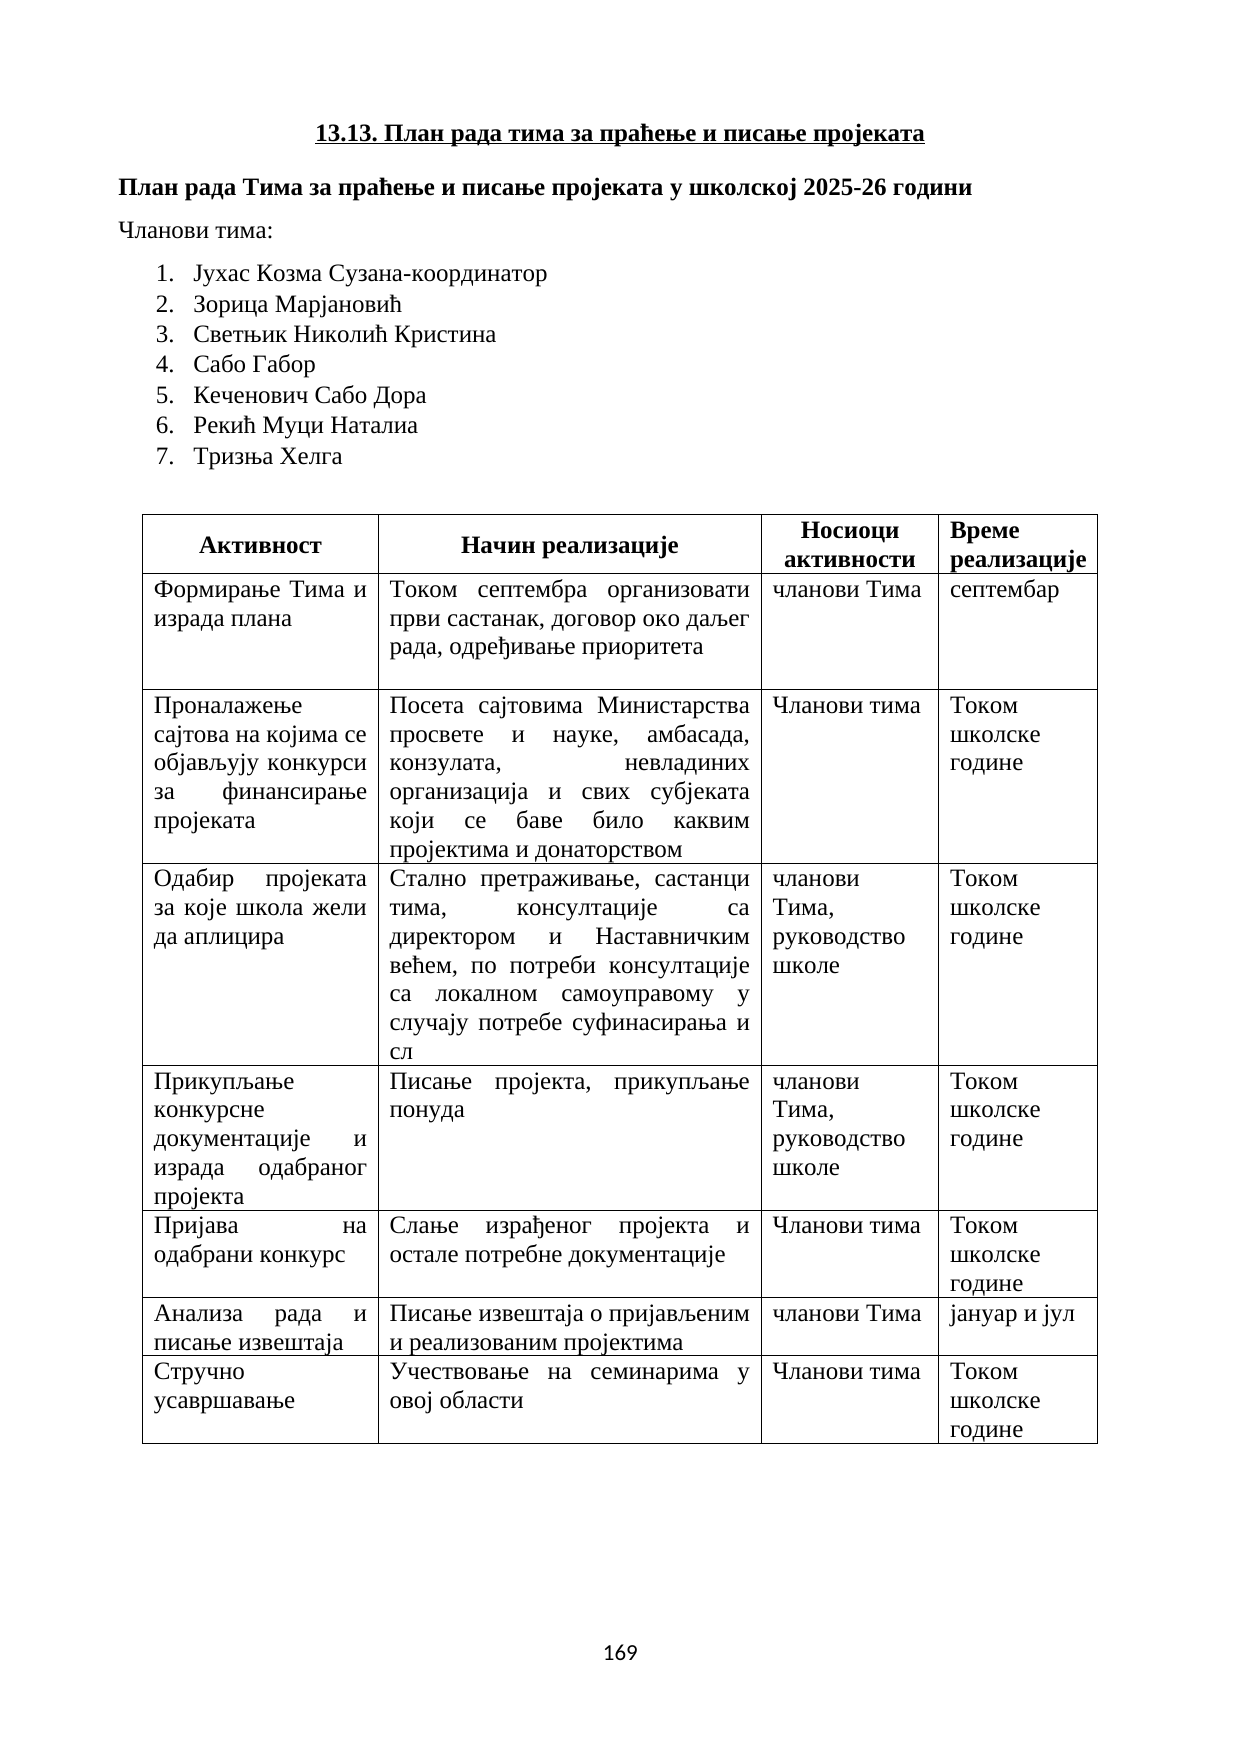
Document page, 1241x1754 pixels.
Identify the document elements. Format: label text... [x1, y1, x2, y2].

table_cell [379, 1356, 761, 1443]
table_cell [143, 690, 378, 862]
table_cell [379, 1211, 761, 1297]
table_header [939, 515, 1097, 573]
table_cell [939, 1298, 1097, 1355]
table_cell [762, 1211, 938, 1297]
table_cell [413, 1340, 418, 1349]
text План рада Тима за праћење и писање пројеката у школској 2025-26 години [118, 172, 1122, 201]
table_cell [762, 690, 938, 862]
text 13.13. План рада тима за праћење и писање пројеката [118, 118, 1122, 147]
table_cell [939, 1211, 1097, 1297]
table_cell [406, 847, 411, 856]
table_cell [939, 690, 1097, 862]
list Тризња Хелга [156, 441, 1122, 469]
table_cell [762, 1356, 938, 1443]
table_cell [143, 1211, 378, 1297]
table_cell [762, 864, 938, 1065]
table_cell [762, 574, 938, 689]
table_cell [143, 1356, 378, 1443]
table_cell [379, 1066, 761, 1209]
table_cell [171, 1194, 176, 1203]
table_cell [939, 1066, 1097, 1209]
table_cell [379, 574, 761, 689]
list Кеченович Сабо Дора [156, 380, 1122, 409]
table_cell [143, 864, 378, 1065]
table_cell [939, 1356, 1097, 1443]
text Чланови тима: [118, 215, 1122, 244]
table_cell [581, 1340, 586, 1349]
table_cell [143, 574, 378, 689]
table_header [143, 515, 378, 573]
list Сабо Габор [156, 349, 1122, 378]
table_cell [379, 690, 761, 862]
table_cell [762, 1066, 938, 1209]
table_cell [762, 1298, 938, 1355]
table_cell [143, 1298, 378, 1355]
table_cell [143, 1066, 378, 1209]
list Зорица Марјановић [156, 289, 1122, 317]
list Рекић Муци Наталиа [156, 410, 1122, 439]
list Јухас Козма Сузана-координатор [156, 258, 1122, 287]
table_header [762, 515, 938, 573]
list Светњик Николић Кристина [156, 319, 1122, 348]
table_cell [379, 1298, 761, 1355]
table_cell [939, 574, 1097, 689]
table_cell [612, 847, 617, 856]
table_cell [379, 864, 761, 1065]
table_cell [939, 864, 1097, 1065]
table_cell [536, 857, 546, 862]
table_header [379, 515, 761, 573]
